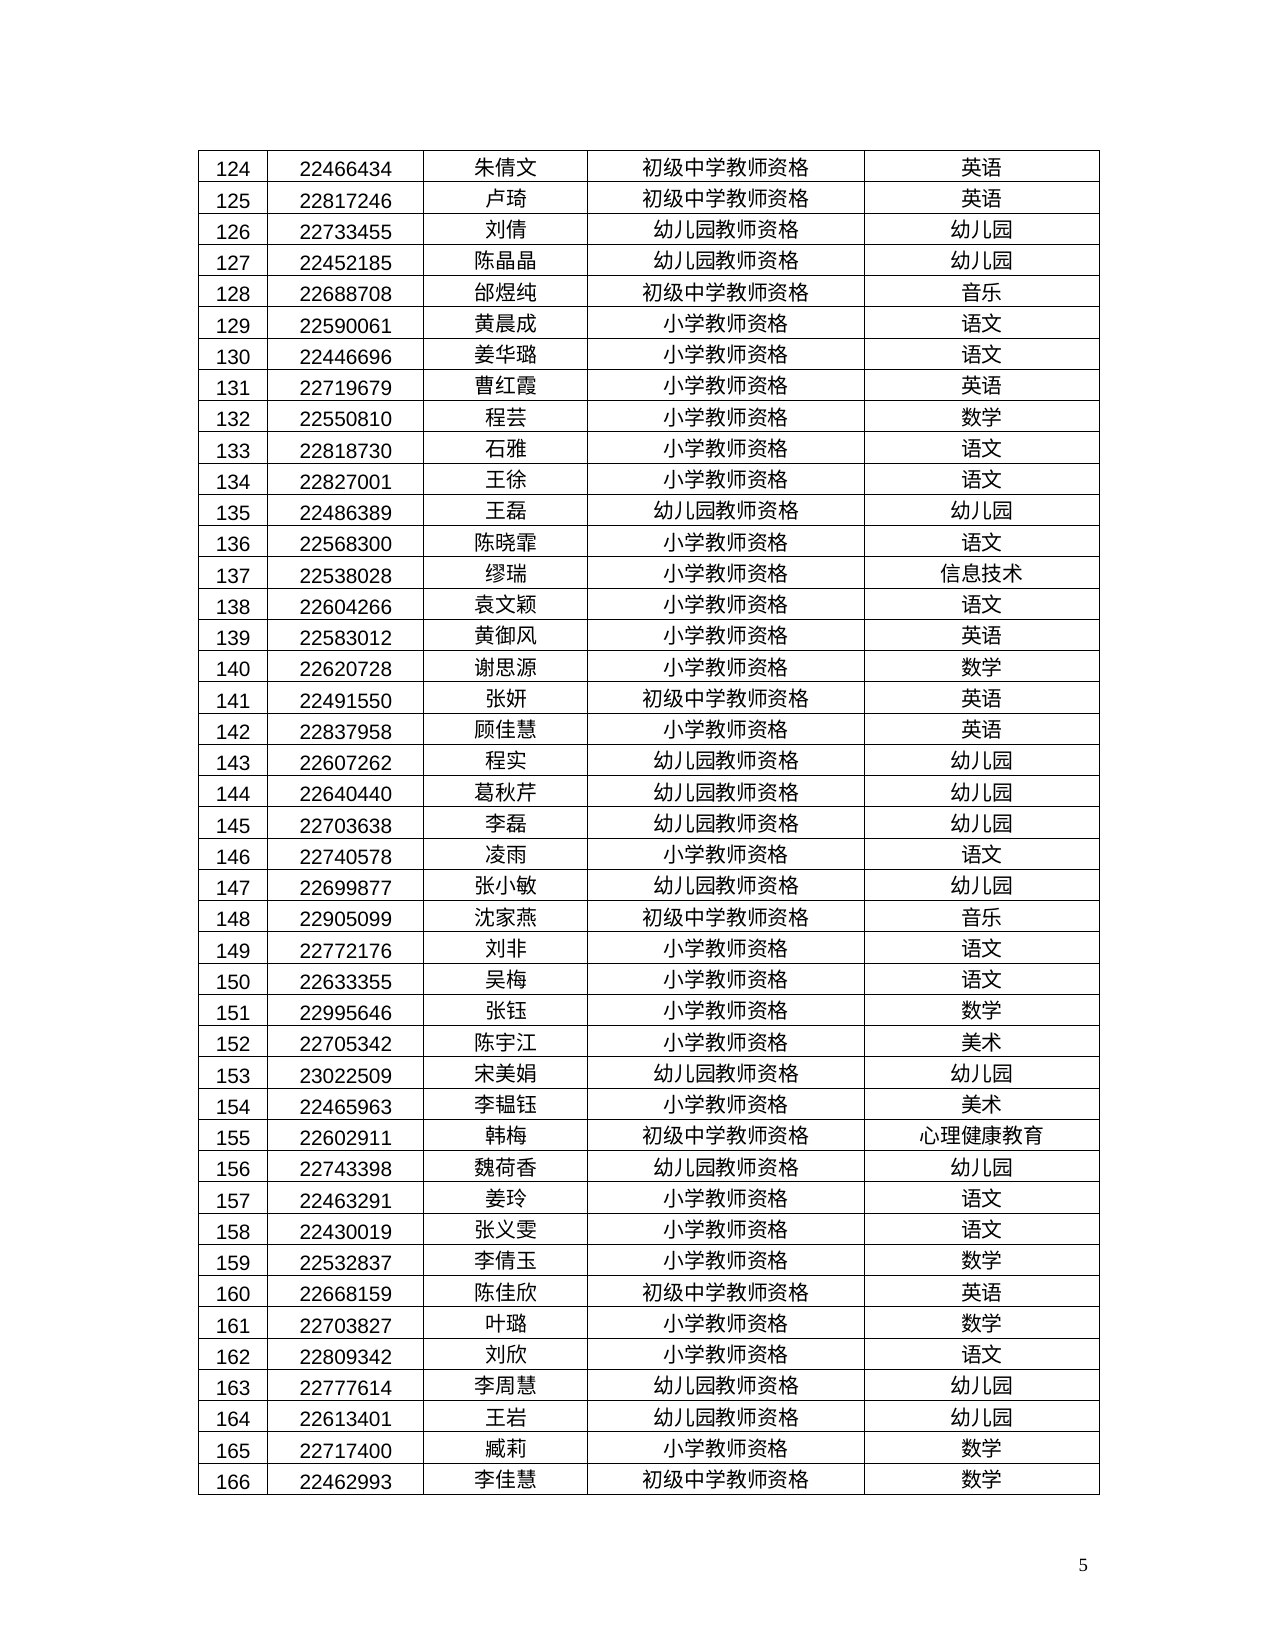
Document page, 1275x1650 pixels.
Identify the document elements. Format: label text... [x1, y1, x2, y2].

table_cell 134 [199, 464, 267, 494]
table_cell 幼儿园教师资格 [588, 214, 864, 244]
table_cell 135 [199, 495, 267, 525]
table_cell 22809342 [268, 1339, 423, 1369]
table_cell 22491550 [268, 682, 423, 712]
table_cell 164 [199, 1401, 267, 1431]
table_cell 音乐 [865, 901, 1099, 931]
table_cell 幼儿园教师资格 [588, 870, 864, 900]
table_cell 张义雯 [424, 1214, 587, 1244]
table_cell 英语 [865, 714, 1099, 744]
table_cell 22452185 [268, 245, 423, 275]
table_cell 157 [199, 1182, 267, 1212]
table_cell 22772176 [268, 932, 423, 962]
table_cell 131 [199, 370, 267, 400]
table_cell 刘非 [424, 932, 587, 962]
table_cell 22538028 [268, 557, 423, 587]
table_cell 126 [199, 214, 267, 244]
table_cell 幼儿园 [865, 245, 1099, 275]
table_cell 小学教师资格 [588, 464, 864, 494]
table_cell 155 [199, 1120, 267, 1150]
table_cell 22607262 [268, 745, 423, 775]
table_cell 162 [199, 1339, 267, 1369]
table_cell 小学教师资格 [588, 1432, 864, 1462]
table_cell 张钰 [424, 995, 587, 1025]
table_cell 语文 [865, 526, 1099, 556]
table_cell 语文 [865, 307, 1099, 337]
table_cell 22827001 [268, 464, 423, 494]
table_cell 147 [199, 870, 267, 900]
table_cell 幼儿园 [865, 1057, 1099, 1087]
table_cell 幼儿园教师资格 [588, 1401, 864, 1431]
table_cell 幼儿园教师资格 [588, 245, 864, 275]
table_cell 数学 [865, 995, 1099, 1025]
table_cell 语文 [865, 839, 1099, 869]
table_cell 吴梅 [424, 964, 587, 994]
table_cell 22568300 [268, 526, 423, 556]
table_cell 葛秋芹 [424, 776, 587, 806]
table_cell 139 [199, 620, 267, 650]
table_cell 李韫钰 [424, 1089, 587, 1119]
table_cell 22688708 [268, 276, 423, 306]
table_cell 小学教师资格 [588, 1182, 864, 1212]
table_cell 小学教师资格 [588, 932, 864, 962]
table_cell 22705342 [268, 1026, 423, 1056]
table_cell 美术 [865, 1089, 1099, 1119]
table_cell 心理健康教育 [865, 1120, 1099, 1150]
table_cell 刘欣 [424, 1339, 587, 1369]
table_cell 谢思源 [424, 651, 587, 681]
table_cell 22602911 [268, 1120, 423, 1150]
table_cell 幼儿园教师资格 [588, 745, 864, 775]
table_cell 22604266 [268, 589, 423, 619]
table_cell 161 [199, 1307, 267, 1337]
table_cell 22818730 [268, 432, 423, 462]
table_cell 英语 [865, 182, 1099, 212]
table_cell 小学教师资格 [588, 557, 864, 587]
table_cell 150 [199, 964, 267, 994]
table_cell 小学教师资格 [588, 1026, 864, 1056]
table_cell 22717400 [268, 1432, 423, 1462]
table_cell 魏荷香 [424, 1151, 587, 1181]
table_cell 128 [199, 276, 267, 306]
table_cell 幼儿园 [865, 214, 1099, 244]
table_cell 韩梅 [424, 1120, 587, 1150]
table_cell 幼儿园 [865, 1151, 1099, 1181]
table_cell 小学教师资格 [588, 526, 864, 556]
table_cell 石雅 [424, 432, 587, 462]
table_cell 凌雨 [424, 839, 587, 869]
table_cell 152 [199, 1026, 267, 1056]
table_cell 151 [199, 995, 267, 1025]
table_cell 英语 [865, 620, 1099, 650]
table_cell 语文 [865, 1182, 1099, 1212]
table_cell 22465963 [268, 1089, 423, 1119]
table_cell 165 [199, 1432, 267, 1462]
table_cell 132 [199, 401, 267, 431]
table_cell 136 [199, 526, 267, 556]
table_cell 幼儿园教师资格 [588, 1370, 864, 1400]
table_cell 语文 [865, 964, 1099, 994]
table_cell 陈佳欣 [424, 1276, 587, 1306]
table_cell 159 [199, 1245, 267, 1275]
table_cell 李佳慧 [424, 1464, 587, 1494]
table_cell 小学教师资格 [588, 401, 864, 431]
table_cell 22719679 [268, 370, 423, 400]
table_cell 22462993 [268, 1464, 423, 1494]
table_cell 153 [199, 1057, 267, 1087]
table_cell 156 [199, 1151, 267, 1181]
table_cell 小学教师资格 [588, 370, 864, 400]
table_cell 130 [199, 339, 267, 369]
table_cell 邰煜纯 [424, 276, 587, 306]
table_cell 英语 [865, 682, 1099, 712]
table_cell 129 [199, 307, 267, 337]
table_cell 22486389 [268, 495, 423, 525]
table_cell 154 [199, 1089, 267, 1119]
table_cell 李磊 [424, 807, 587, 837]
table_cell 语文 [865, 1214, 1099, 1244]
table_cell 数学 [865, 1245, 1099, 1275]
table_cell 幼儿园 [865, 807, 1099, 837]
table_cell 英语 [865, 370, 1099, 400]
table_cell 141 [199, 682, 267, 712]
table_cell 127 [199, 245, 267, 275]
table_cell 22837958 [268, 714, 423, 744]
table_cell 初级中学教师资格 [588, 1120, 864, 1150]
table_cell 顾佳慧 [424, 714, 587, 744]
table_cell 22532837 [268, 1245, 423, 1275]
table_cell 145 [199, 807, 267, 837]
table_cell 宋美娟 [424, 1057, 587, 1087]
table_cell 149 [199, 932, 267, 962]
table_cell 曹红霞 [424, 370, 587, 400]
table_cell 初级中学教师资格 [588, 901, 864, 931]
table_cell 刘倩 [424, 214, 587, 244]
table_cell 王徐 [424, 464, 587, 494]
table_cell 张妍 [424, 682, 587, 712]
table_cell 140 [199, 651, 267, 681]
table_cell 王磊 [424, 495, 587, 525]
table_cell 叶璐 [424, 1307, 587, 1337]
table_cell 初级中学教师资格 [588, 151, 864, 181]
table_cell 程芸 [424, 401, 587, 431]
table_cell 语文 [865, 464, 1099, 494]
table_cell 初级中学教师资格 [588, 182, 864, 212]
table_cell 22583012 [268, 620, 423, 650]
table_cell 22668159 [268, 1276, 423, 1306]
table_cell 袁文颖 [424, 589, 587, 619]
table_cell 小学教师资格 [588, 651, 864, 681]
table_cell 臧莉 [424, 1432, 587, 1462]
table_cell 138 [199, 589, 267, 619]
table_cell 163 [199, 1370, 267, 1400]
table_cell 146 [199, 839, 267, 869]
table_cell 幼儿园 [865, 870, 1099, 900]
table_cell 幼儿园教师资格 [588, 807, 864, 837]
table_cell 幼儿园 [865, 1401, 1099, 1431]
table_cell 语文 [865, 432, 1099, 462]
table_cell 小学教师资格 [588, 964, 864, 994]
table_cell 数学 [865, 1307, 1099, 1337]
table_cell 黄晨成 [424, 307, 587, 337]
table_cell 陈宇江 [424, 1026, 587, 1056]
table_cell 22590061 [268, 307, 423, 337]
table_cell 22905099 [268, 901, 423, 931]
table_cell 小学教师资格 [588, 1214, 864, 1244]
table_cell 幼儿园 [865, 495, 1099, 525]
table_cell 幼儿园教师资格 [588, 495, 864, 525]
table_cell 数学 [865, 401, 1099, 431]
table_cell 李周慧 [424, 1370, 587, 1400]
table_cell 小学教师资格 [588, 839, 864, 869]
table_cell 22446696 [268, 339, 423, 369]
table_cell 144 [199, 776, 267, 806]
table_cell 小学教师资格 [588, 307, 864, 337]
table_cell 22817246 [268, 182, 423, 212]
table_cell 语文 [865, 339, 1099, 369]
table_cell 148 [199, 901, 267, 931]
table_cell 小学教师资格 [588, 1307, 864, 1337]
table_cell 22740578 [268, 839, 423, 869]
table_cell 133 [199, 432, 267, 462]
table_cell 124 [199, 151, 267, 181]
table_cell 幼儿园教师资格 [588, 1151, 864, 1181]
table_cell 22699877 [268, 870, 423, 900]
table_cell 幼儿园教师资格 [588, 1057, 864, 1087]
table_cell 程实 [424, 745, 587, 775]
table_cell 王岩 [424, 1401, 587, 1431]
table_cell 142 [199, 714, 267, 744]
table_cell 22613401 [268, 1401, 423, 1431]
table_cell 初级中学教师资格 [588, 1276, 864, 1306]
table_cell 22463291 [268, 1182, 423, 1212]
table_cell 143 [199, 745, 267, 775]
table_cell 卢琦 [424, 182, 587, 212]
table_cell 小学教师资格 [588, 1089, 864, 1119]
table_cell 幼儿园 [865, 745, 1099, 775]
table_cell 幼儿园 [865, 776, 1099, 806]
table_cell 22633355 [268, 964, 423, 994]
table_cell 22703827 [268, 1307, 423, 1337]
table_cell 22733455 [268, 214, 423, 244]
table_cell 22466434 [268, 151, 423, 181]
table_cell 姜玲 [424, 1182, 587, 1212]
table_cell 黄御风 [424, 620, 587, 650]
table_cell 22995646 [268, 995, 423, 1025]
table_cell 小学教师资格 [588, 432, 864, 462]
table_cell 初级中学教师资格 [588, 276, 864, 306]
table_cell 166 [199, 1464, 267, 1494]
table_cell 23022509 [268, 1057, 423, 1087]
table_cell 美术 [865, 1026, 1099, 1056]
table_cell 小学教师资格 [588, 339, 864, 369]
table_cell 张小敏 [424, 870, 587, 900]
table_cell 信息技术 [865, 557, 1099, 587]
table_cell 沈家燕 [424, 901, 587, 931]
table_cell 李倩玉 [424, 1245, 587, 1275]
table_cell 160 [199, 1276, 267, 1306]
table_cell 125 [199, 182, 267, 212]
table_cell 英语 [865, 1276, 1099, 1306]
table_cell 姜华璐 [424, 339, 587, 369]
table_cell 22777614 [268, 1370, 423, 1400]
table_cell 缪瑞 [424, 557, 587, 587]
table_cell 22550810 [268, 401, 423, 431]
table_cell 137 [199, 557, 267, 587]
table_cell 小学教师资格 [588, 1339, 864, 1369]
table_cell 数学 [865, 1432, 1099, 1462]
table_cell 22743398 [268, 1151, 423, 1181]
table_cell 小学教师资格 [588, 620, 864, 650]
table_cell 陈晶晶 [424, 245, 587, 275]
table_cell 英语 [865, 151, 1099, 181]
table_cell 数学 [865, 1464, 1099, 1494]
table_cell 语文 [865, 589, 1099, 619]
table_cell 小学教师资格 [588, 589, 864, 619]
table_cell 小学教师资格 [588, 995, 864, 1025]
table_cell 语文 [865, 1339, 1099, 1369]
table_cell 22620728 [268, 651, 423, 681]
table_cell 幼儿园 [865, 1370, 1099, 1400]
table_cell 小学教师资格 [588, 714, 864, 744]
table_cell 22703638 [268, 807, 423, 837]
table_cell 小学教师资格 [588, 1245, 864, 1275]
table_cell 幼儿园教师资格 [588, 776, 864, 806]
table_cell 朱倩文 [424, 151, 587, 181]
table_cell 初级中学教师资格 [588, 1464, 864, 1494]
table_cell 语文 [865, 932, 1099, 962]
table_cell 初级中学教师资格 [588, 682, 864, 712]
table_cell 22430019 [268, 1214, 423, 1244]
table_cell 音乐 [865, 276, 1099, 306]
table_cell 22640440 [268, 776, 423, 806]
table_cell 陈晓霏 [424, 526, 587, 556]
table_cell 数学 [865, 651, 1099, 681]
table_cell 158 [199, 1214, 267, 1244]
